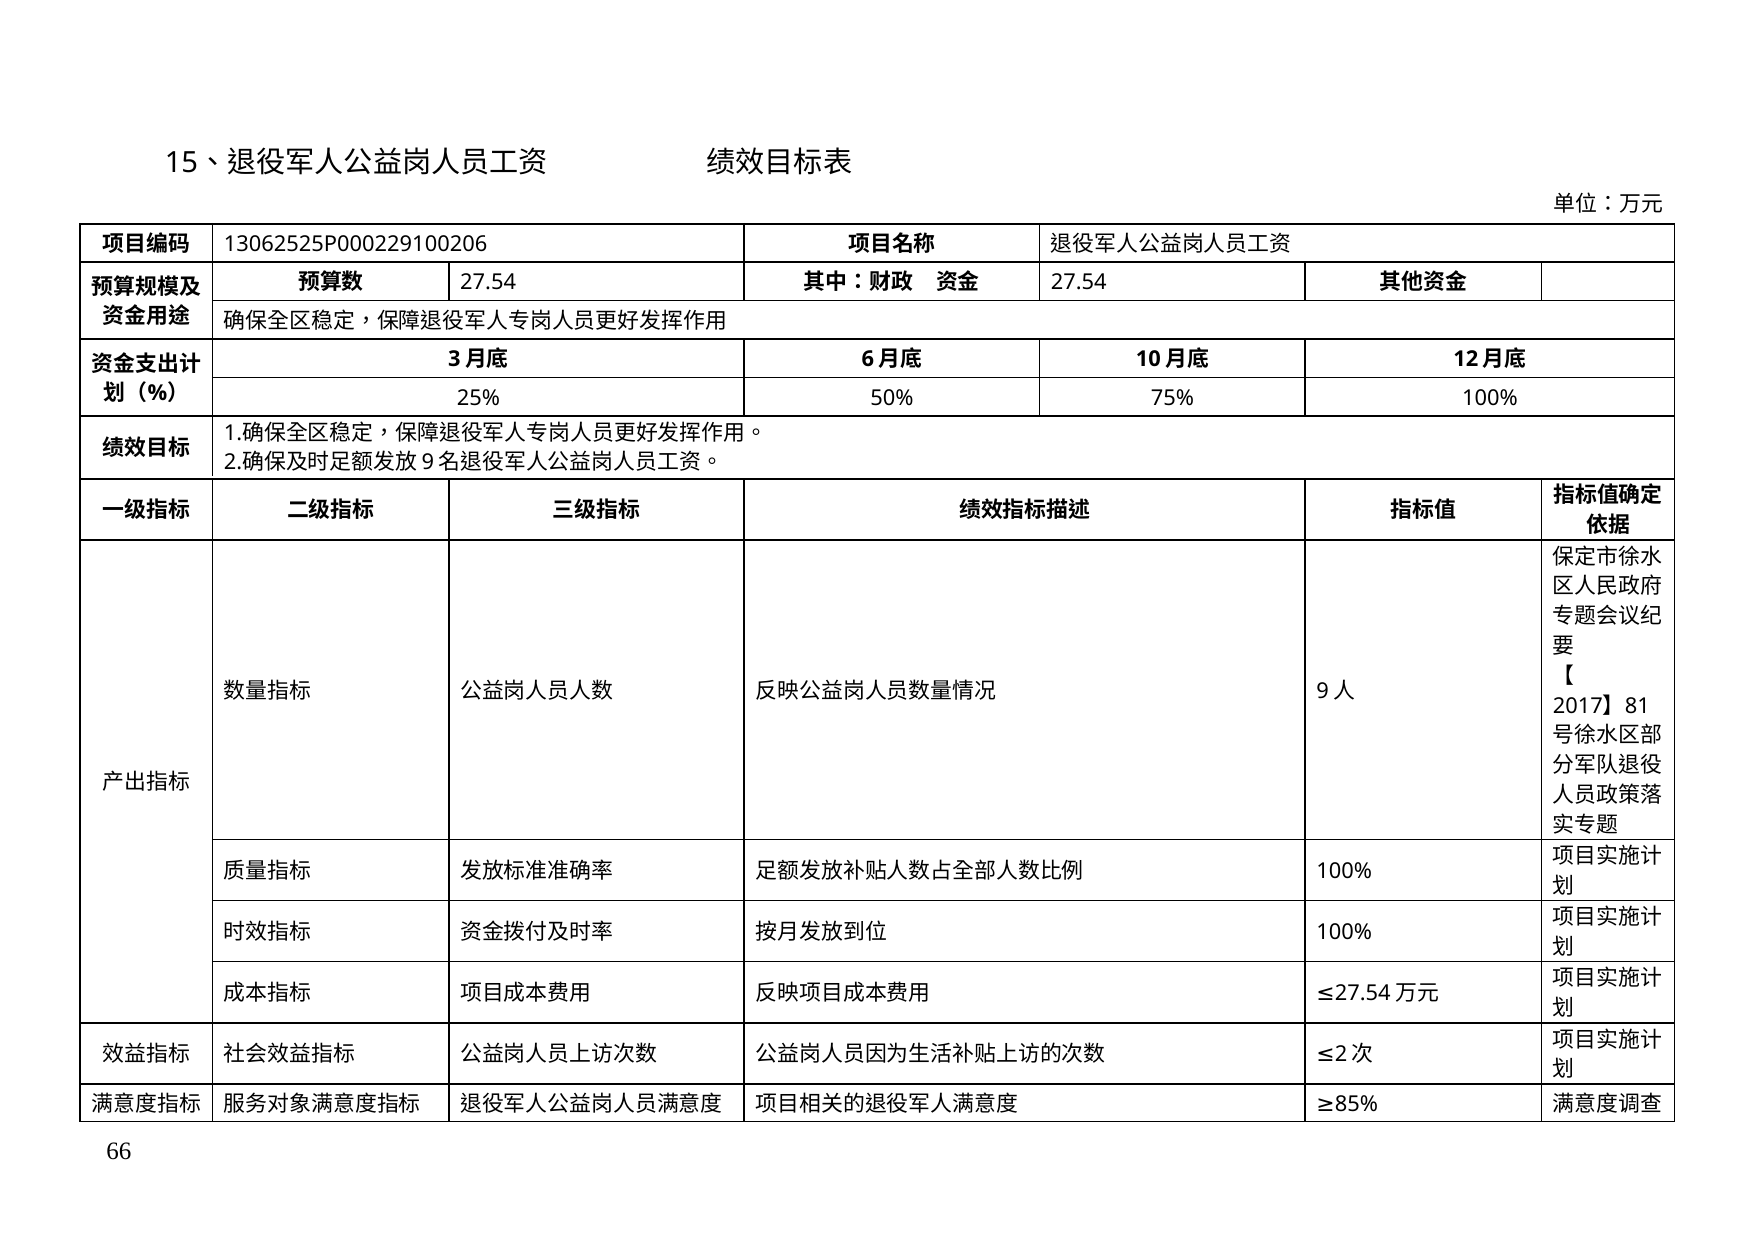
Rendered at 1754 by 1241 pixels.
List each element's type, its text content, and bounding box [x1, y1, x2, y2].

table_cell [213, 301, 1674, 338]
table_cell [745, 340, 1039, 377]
text 15、退役军人公益岗人员工资 绩效目标表 [106, 142, 1648, 181]
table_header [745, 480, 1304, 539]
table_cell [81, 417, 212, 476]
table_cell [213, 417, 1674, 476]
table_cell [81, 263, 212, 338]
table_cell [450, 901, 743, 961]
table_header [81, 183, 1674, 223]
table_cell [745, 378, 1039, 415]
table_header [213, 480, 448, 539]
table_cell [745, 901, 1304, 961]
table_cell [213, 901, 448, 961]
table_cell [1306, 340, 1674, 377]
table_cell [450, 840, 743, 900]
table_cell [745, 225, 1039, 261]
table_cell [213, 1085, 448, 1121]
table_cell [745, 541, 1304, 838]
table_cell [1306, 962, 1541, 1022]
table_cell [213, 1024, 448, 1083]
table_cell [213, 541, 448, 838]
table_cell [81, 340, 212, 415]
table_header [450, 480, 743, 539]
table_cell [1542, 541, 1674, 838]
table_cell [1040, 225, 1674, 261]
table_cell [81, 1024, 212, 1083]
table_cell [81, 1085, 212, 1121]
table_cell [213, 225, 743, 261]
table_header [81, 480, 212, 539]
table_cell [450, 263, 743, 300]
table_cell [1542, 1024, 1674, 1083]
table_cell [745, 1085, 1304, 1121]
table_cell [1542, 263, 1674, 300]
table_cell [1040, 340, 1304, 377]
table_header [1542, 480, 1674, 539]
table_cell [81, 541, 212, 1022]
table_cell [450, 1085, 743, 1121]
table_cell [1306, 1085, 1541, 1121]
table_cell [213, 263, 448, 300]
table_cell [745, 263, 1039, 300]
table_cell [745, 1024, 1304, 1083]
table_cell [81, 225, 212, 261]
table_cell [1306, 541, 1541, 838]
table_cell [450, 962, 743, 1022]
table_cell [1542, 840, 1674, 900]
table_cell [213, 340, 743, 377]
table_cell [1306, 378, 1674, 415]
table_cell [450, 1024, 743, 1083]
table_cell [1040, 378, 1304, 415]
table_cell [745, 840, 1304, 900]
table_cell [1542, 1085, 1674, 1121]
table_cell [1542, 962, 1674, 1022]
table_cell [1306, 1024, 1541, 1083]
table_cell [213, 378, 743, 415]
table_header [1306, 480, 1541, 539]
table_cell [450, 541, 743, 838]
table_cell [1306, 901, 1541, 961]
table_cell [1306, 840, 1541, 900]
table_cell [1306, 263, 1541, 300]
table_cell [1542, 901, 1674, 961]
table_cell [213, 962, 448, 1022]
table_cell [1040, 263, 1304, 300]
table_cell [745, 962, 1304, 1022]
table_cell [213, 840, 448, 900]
